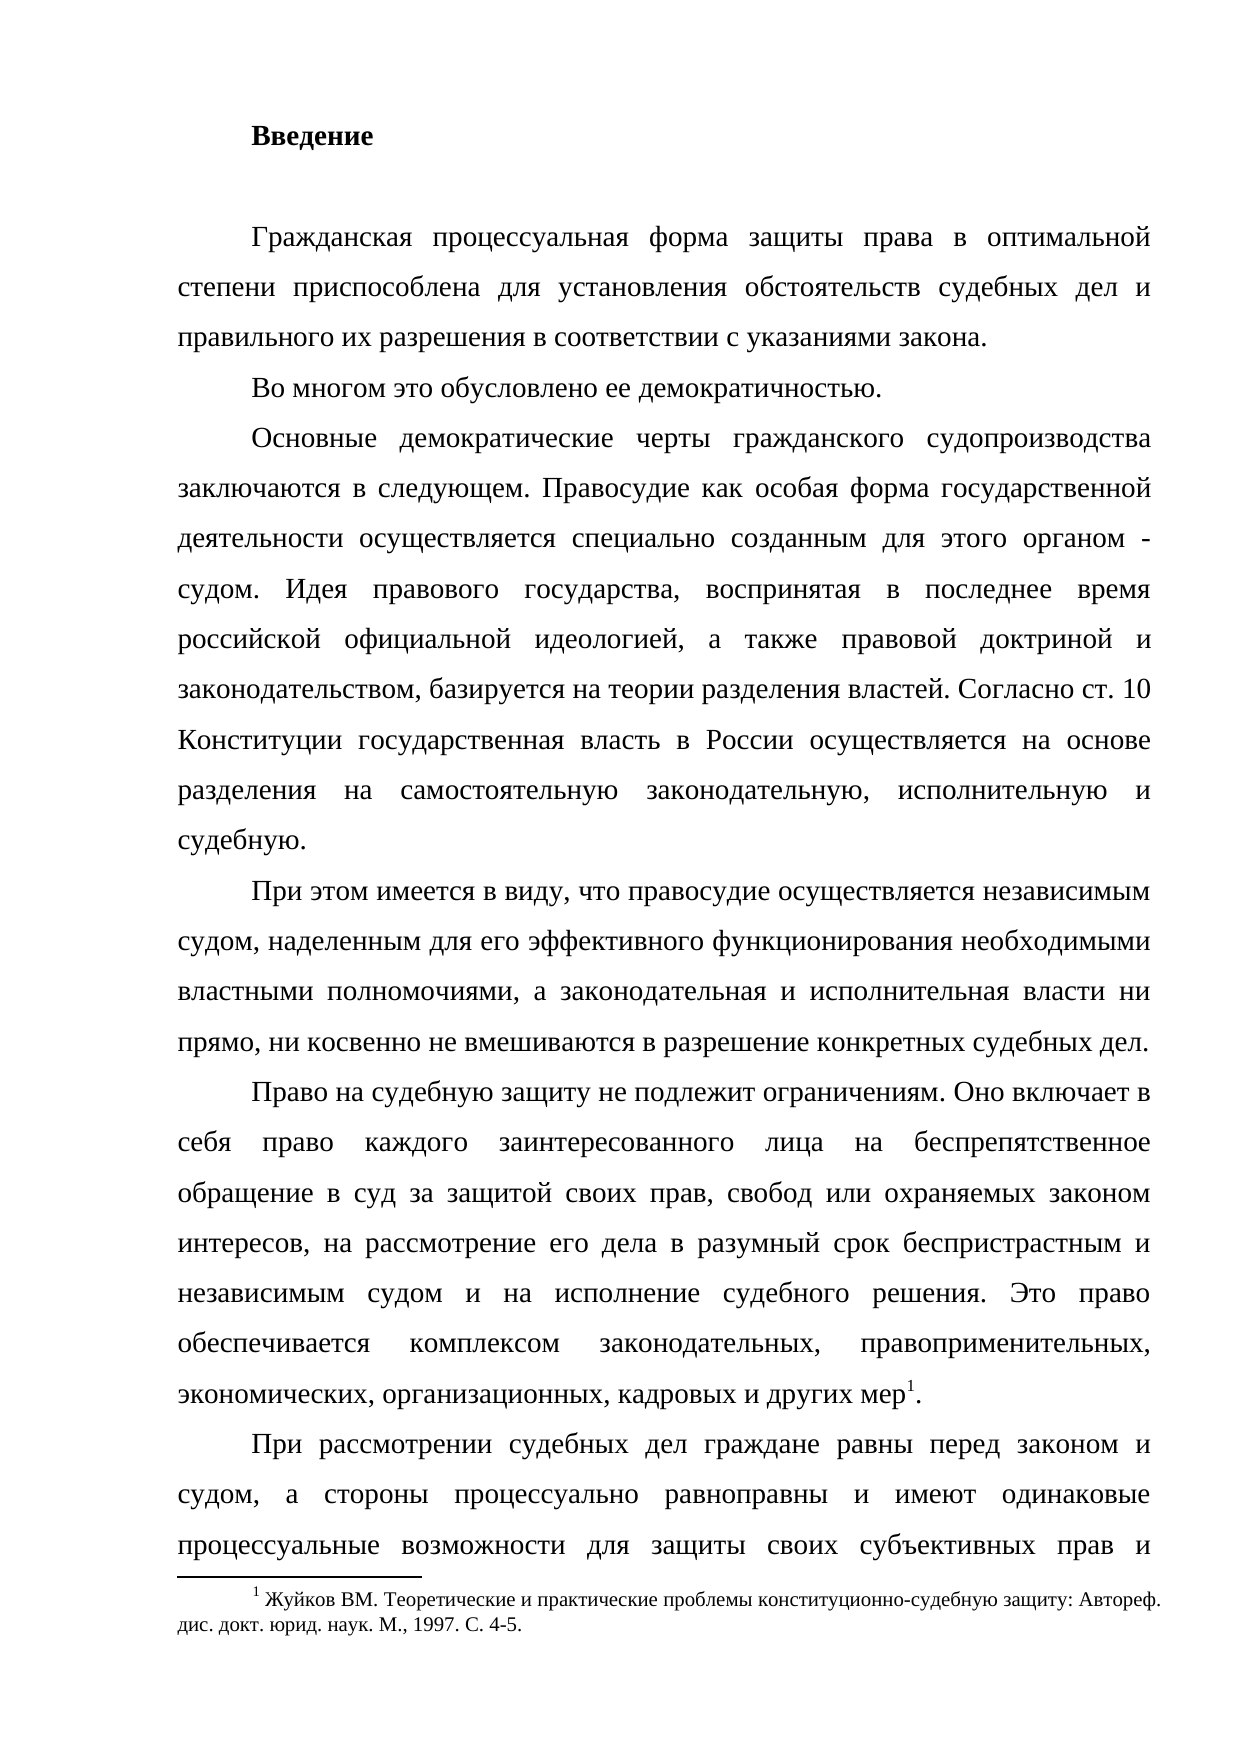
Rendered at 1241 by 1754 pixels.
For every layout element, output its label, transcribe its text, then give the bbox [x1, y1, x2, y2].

text Во многом это обусловлено ее демократичностью. [177, 370, 1152, 403]
text Право на судебную защиту не подлежит ограничениям. Оно включает в себя право каждого заинтересованного лица на беспрепятственное обращение в суд за защитой своих прав, свобод или охраняемых законом интересов, на рассмотрение его дела в разумный срок беспристрастным и независимым судом и на исполнение судебного решения. Это право обеспечивается комплексом законодательных, правоприменительных, экономических, организационных, кадровых и других мер. [177, 1074, 1152, 1409]
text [177, 1426, 1152, 1560]
text Гражданская процессуальная форма защиты права в оптимальной степени приспособлена для установления обстоятельств судебных дел и правильного их разрешения в соответствии с указаниями закона. [177, 219, 1152, 353]
text При этом имеется в виду, что правосудие осуществляется независимым судом, наделенным для его эффективного функционирования необходимыми властными полномочиями, а законодательная и исполнительная власти ни прямо, ни косвенно не вмешиваются в разрешение конкретных судебных дел. [177, 873, 1152, 1057]
text Введение [177, 118, 1152, 152]
text Основные демократические черты гражданского судопроизводства заключаются в следующем. Правосудие как особая форма государственной деятельности осуществляется специально созданным для этого органом - судом. Идея правового государства, воспринятая в последнее время российской официальной идеологией, а также правовой доктриной и законодательством, базируется на теории разделения властей. Согласно ст. 10 Конституции государственная власть в России осуществляется на основе разделения на самостоятельную законодательную, исполнительную и судебную. [177, 420, 1152, 856]
